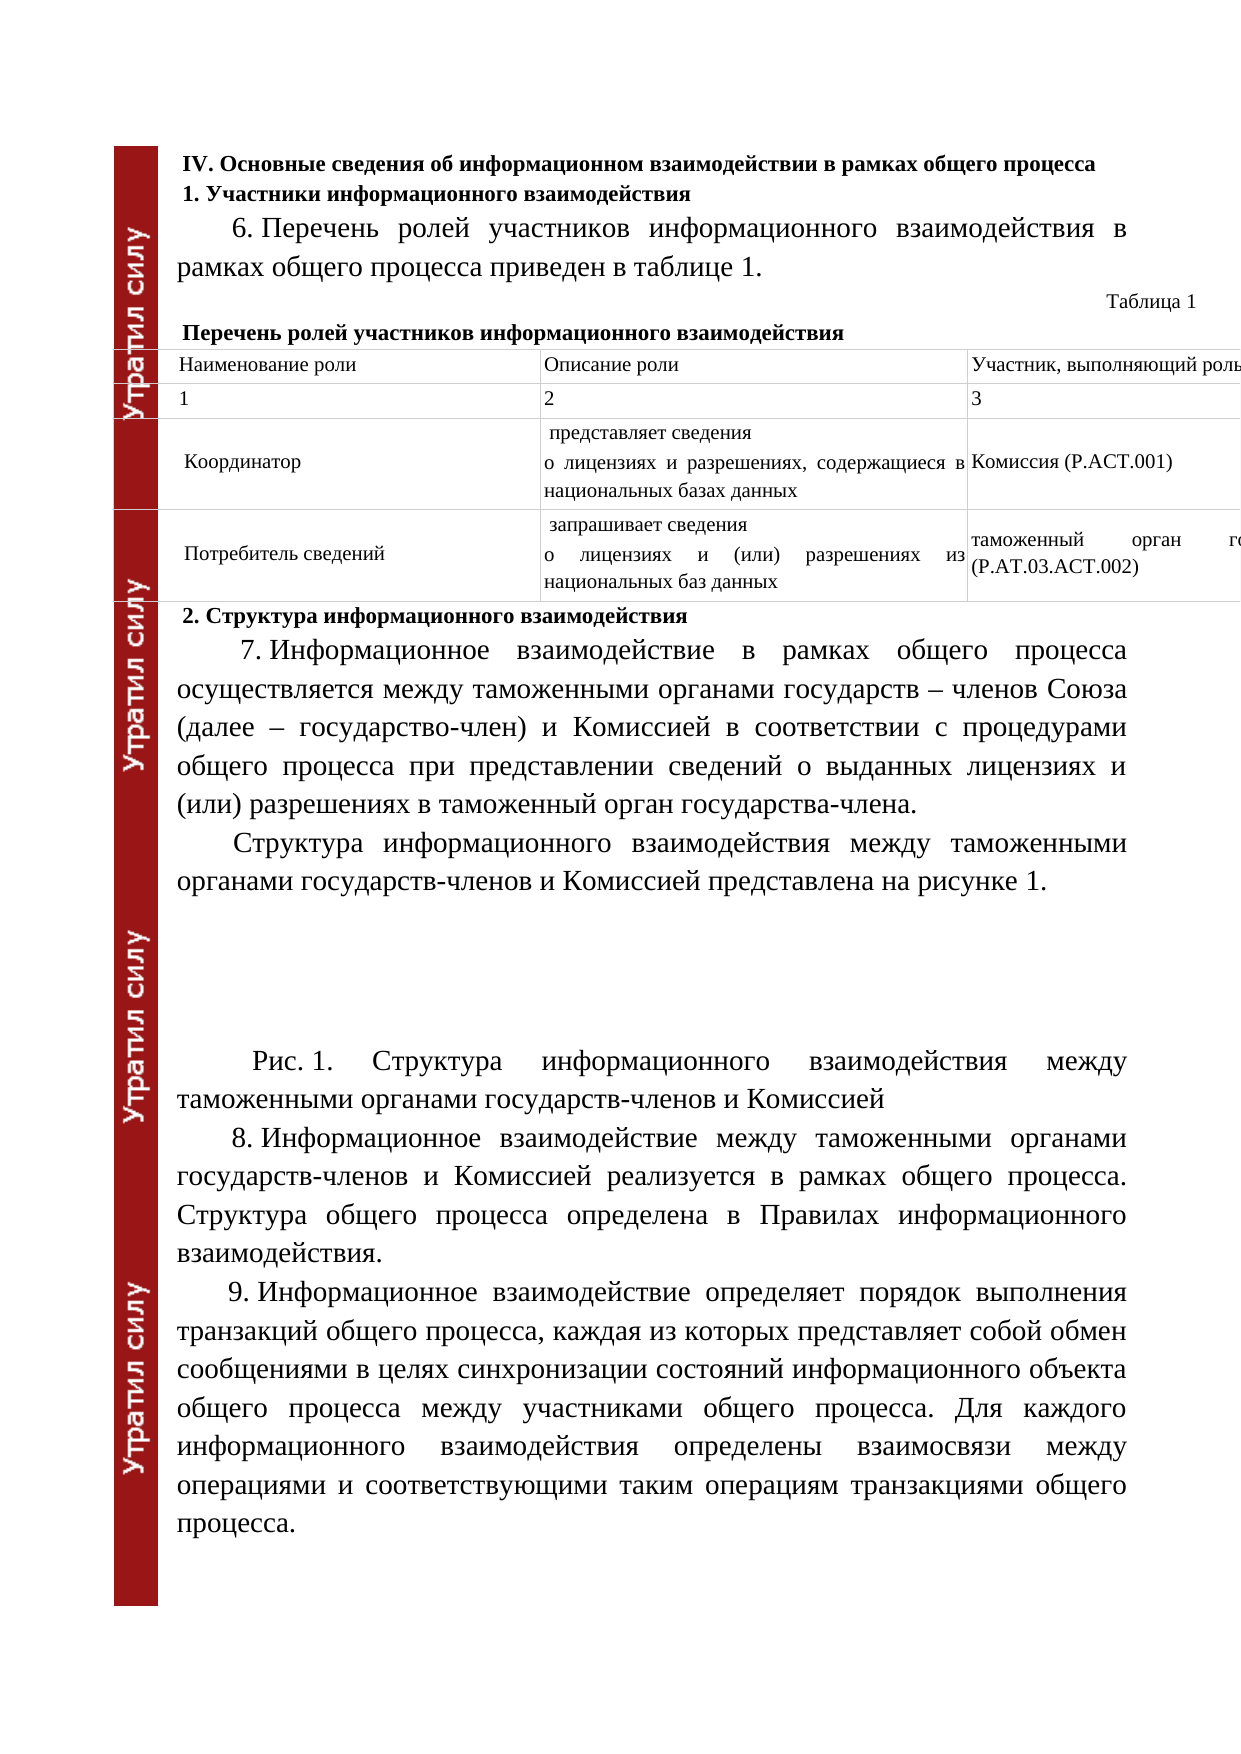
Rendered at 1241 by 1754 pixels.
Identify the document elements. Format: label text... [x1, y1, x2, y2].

table_header Наименование роли [114, 350, 540, 383]
table_cell Комиссия (P.ACT.001) [968, 419, 1240, 509]
table_cell 2 [541, 384, 967, 417]
text Перечень ролей участников информационного взаимодействия [112, 318, 1128, 345]
table_header Таблица 1 [912, 288, 1240, 318]
table_cell представляет сведения о лицензиях и разрешениях, содержащиеся в национальных базах данных [541, 419, 967, 509]
picture [114, 146, 158, 150]
picture [114, 1539, 158, 1606]
table_header [101, 288, 912, 318]
text 9. Информационное взаимодействие определяет порядок выполнения транзакций общего процесса, каждая из которых представляет собой обмен сообщениями в целях синхронизации состояний информационного объекта общего процесса между участниками общего процесса. Для каждого информационного взаимодействия определены взаимосвязи между операциями и соответствующими таким операциям транзакциями общего процесса. [112, 1274, 1128, 1539]
text Структура информационного взаимодействия между таможенными органами государств-членов и Комиссией представлена на рисунке 1. [112, 825, 1128, 897]
picture [114, 282, 158, 288]
table_header Участник, выполняющий роль [968, 350, 1240, 383]
text 1. Участники информационного взаимодействия [112, 180, 1128, 207]
table_header Описание роли [541, 350, 967, 383]
picture [114, 628, 158, 632]
picture [114, 1115, 158, 1120]
text 7. Информационное взаимодействие в рамках общего процесса осуществляется между таможенными органами государств – членов Союза (далее – государство-член) и Комиссией в соответствии с процедурами общего процесса при представлении сведений о выданных лицензиях и (или) разрешениях в таможенный орган государства-члена. [112, 632, 1128, 820]
table_cell таможенный орган государства-члена (P.AT.03.ACT.002) [968, 510, 1240, 601]
table_cell Координатор [114, 419, 540, 509]
table_cell запрашивает сведения о лицензиях и (или) разрешениях из национальных баз данных [541, 510, 967, 601]
picture [114, 1269, 158, 1274]
text Рис. 1. Структура информационного взаимодействия между таможенными органами государств-членов и Комиссией [112, 1043, 1128, 1115]
picture [114, 897, 158, 1043]
table_cell Потребитель сведений [114, 510, 540, 601]
picture [114, 176, 158, 180]
text 2. Структура информационного взаимодействия [112, 602, 1128, 628]
text 6. Перечень ролей участников информационного взаимодействия в рамках общего процесса приведен в таблице 1. [112, 210, 1128, 282]
picture [114, 820, 158, 825]
text IV. Основные сведения об информационном взаимодействии в рамках общего процесса [112, 150, 1128, 176]
table_cell 1 [114, 384, 540, 417]
table_cell 3 [968, 384, 1240, 417]
text 8. Информационное взаимодействие между таможенными органами государств-членов и Комиссией реализуется в рамках общего процесса. Структура общего процесса определена в Правилах информационного взаимодействия. [112, 1120, 1128, 1269]
picture [114, 345, 158, 349]
